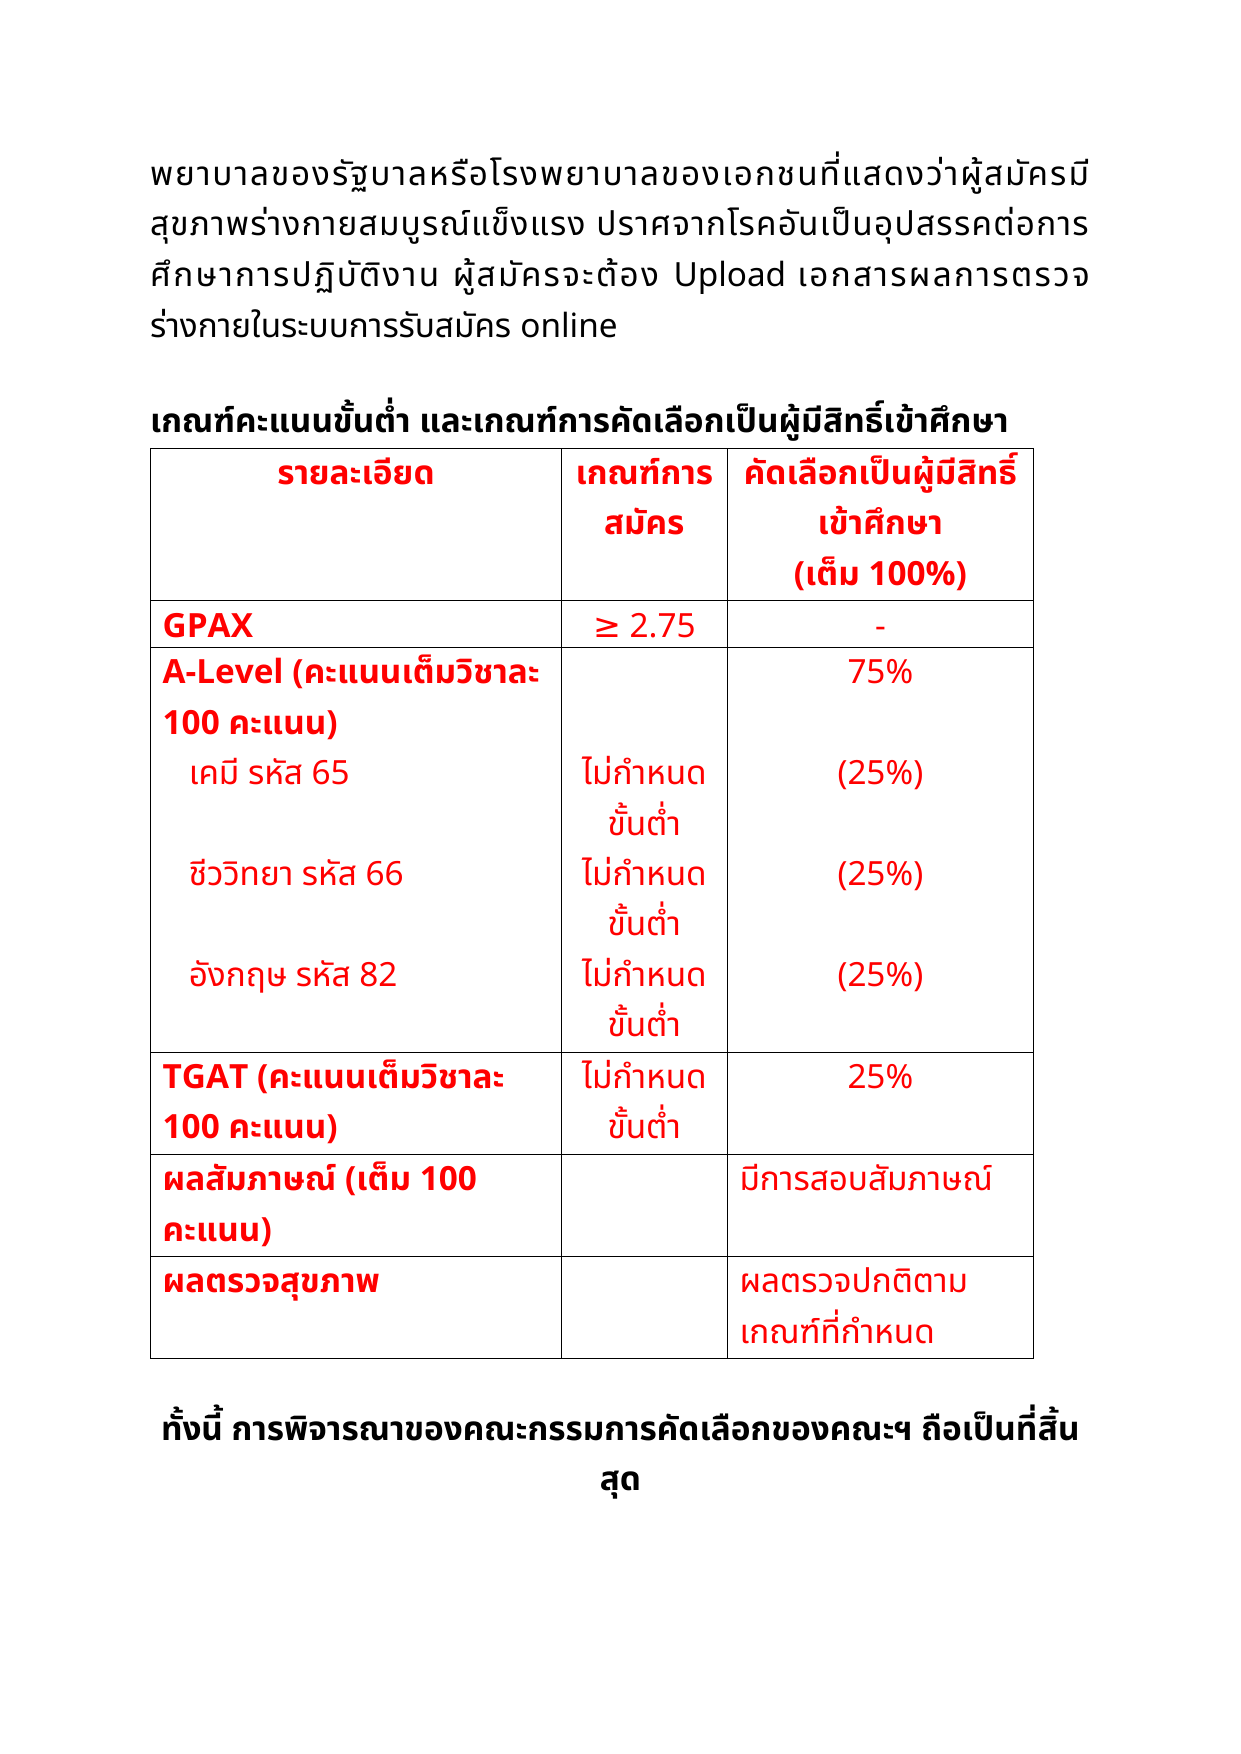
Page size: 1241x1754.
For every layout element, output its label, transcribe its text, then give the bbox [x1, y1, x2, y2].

table_cell ผลสัมภาษณ์ (เต็ม 100 คะแนน) [151, 1155, 561, 1256]
table_cell ≥ 2.75 [562, 601, 727, 647]
table_cell ผลตรวจสุขภาพ [151, 1257, 561, 1358]
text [150, 150, 1090, 352]
table_cell (25%) [728, 951, 1033, 1052]
table_cell ชีววิทยา รหัส 66 [151, 850, 561, 951]
table_cell [562, 648, 727, 749]
table_cell [562, 1257, 727, 1358]
table_cell [562, 1155, 727, 1256]
table_cell A-Level (คะแนนเต็มวิชาละ 100 คะแนน) [151, 648, 561, 749]
table_cell มีการสอบสัมภาษณ์ [728, 1155, 1033, 1256]
table_cell GPAX [151, 601, 561, 647]
table_header รายละเอียด [151, 449, 561, 600]
table_cell ไม่กำหนดขั้นต่ำ [562, 951, 727, 1052]
text เกณฑ์คะแนนขั้นต่ำ และเกณฑ์การคัดเลือกเป็นผู้มีสิทธิ์เข้าศึกษา [150, 397, 1090, 448]
table_cell ไม่กำหนดขั้นต่ำ [562, 850, 727, 951]
table_cell ไม่กำหนดขั้นต่ำ [562, 1053, 727, 1154]
table_cell 75% [728, 648, 1033, 749]
table_cell TGAT (คะแนนเต็มวิชาละ 100 คะแนน) [151, 1053, 561, 1154]
table_cell ไม่กำหนดขั้นต่ำ [562, 749, 727, 850]
text ทั้งนี้ การพิจารณาของคณะกรรมการคัดเลือกของคณะฯ ถือเป็นที่สิ้นสุด [150, 1404, 1090, 1505]
table_cell (25%) [728, 749, 1033, 850]
table_header เกณฑ์การสมัคร [562, 449, 727, 600]
table_cell 25% [728, 1053, 1033, 1154]
table_cell (25%) [728, 850, 1033, 951]
table_header คัดเลือกเป็นผู้มีสิทธิ์เข้าศึกษา (เต็ม 100%) [728, 449, 1033, 600]
table_cell อังกฤษ รหัส 82 [151, 951, 561, 1052]
table_cell เคมี รหัส 65 [151, 749, 561, 850]
table_cell ผลตรวจปกติตามเกณฑ์ที่กำหนด [728, 1257, 1033, 1358]
table_cell - [728, 601, 1033, 647]
